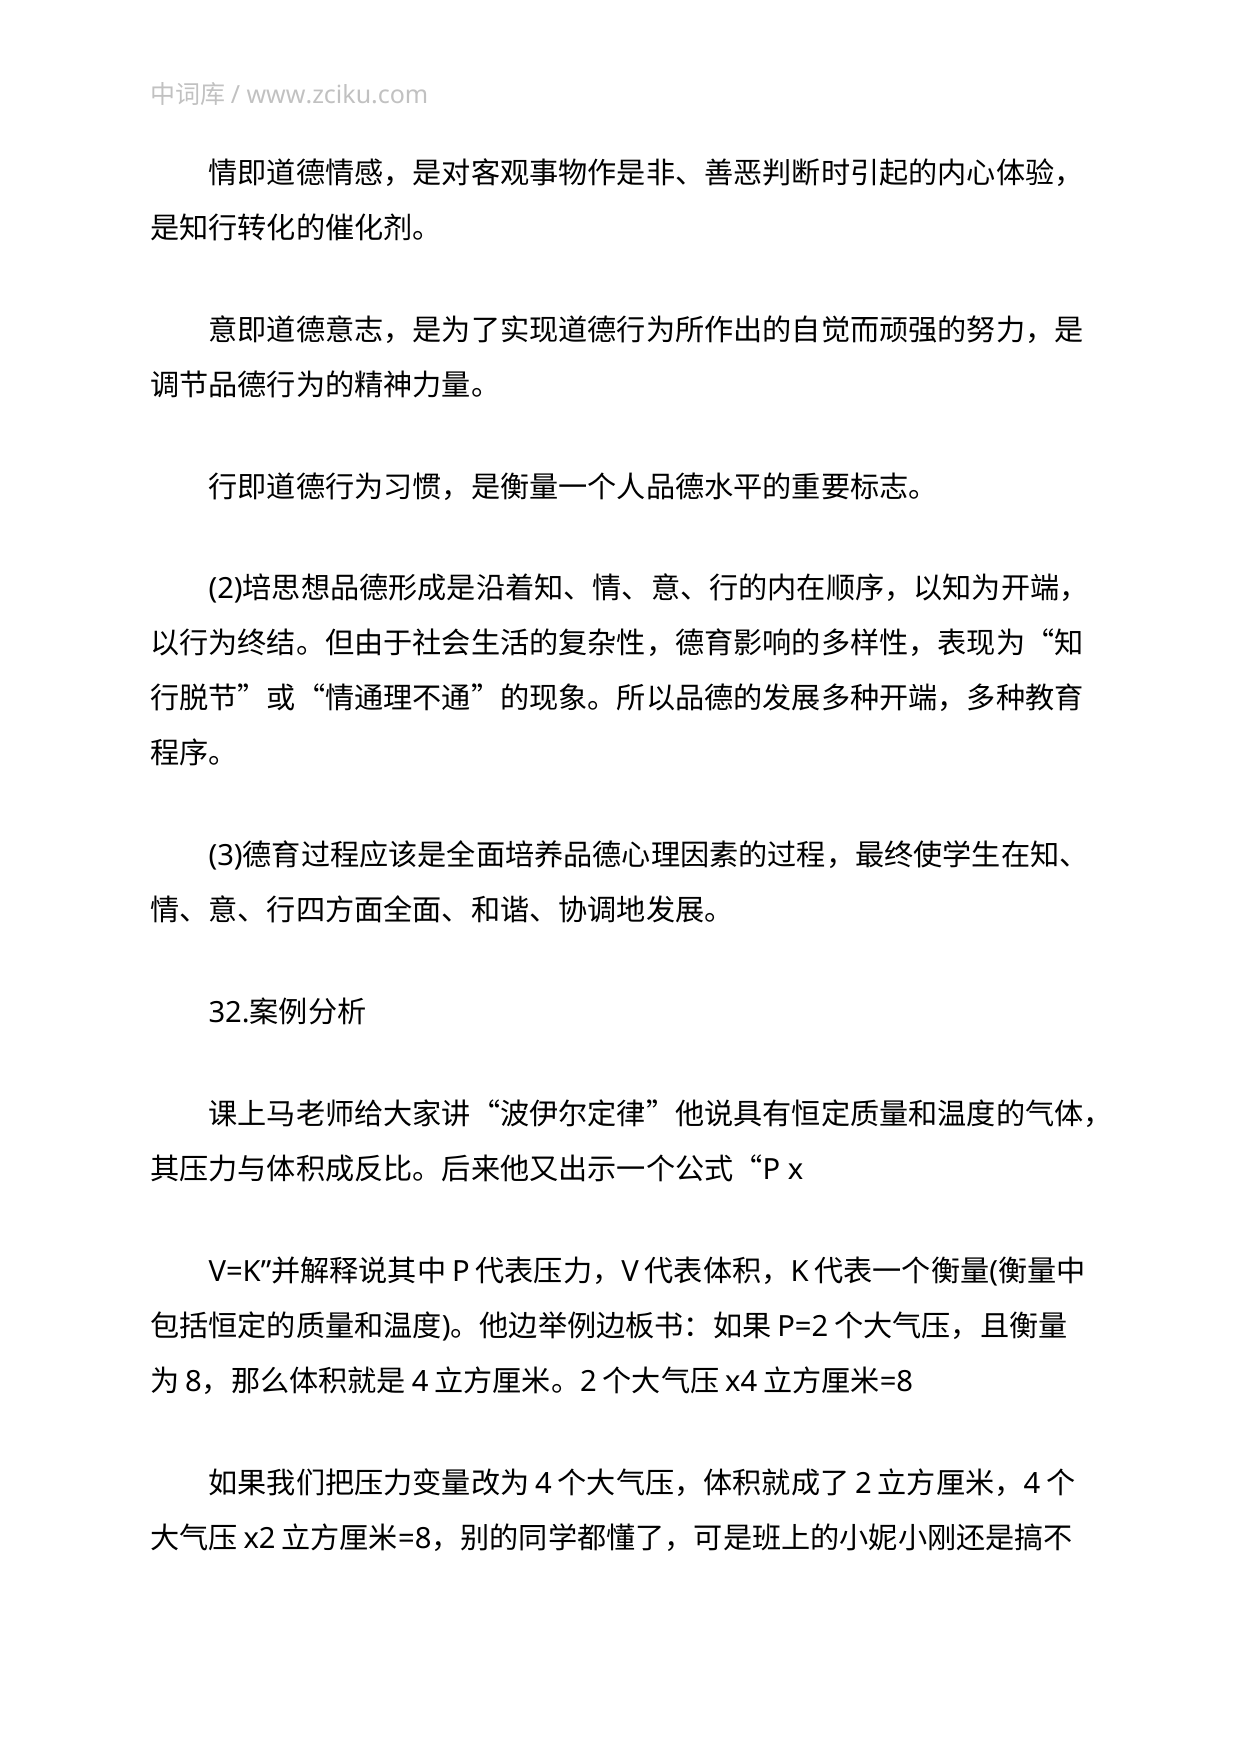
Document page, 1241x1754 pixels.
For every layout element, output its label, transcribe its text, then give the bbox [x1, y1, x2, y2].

text 课上马老师给大家讲“波伊尔定律”他说具有恒定质量和温度的气体，其压力与体积成反比。后来他又出示一个公式“P x [150, 1090, 1090, 1188]
text V=K”并解释说其中P代表压力，V代表体积，K代表一个衡量(衡量中包括恒定的质量和温度)。他边举例边板书：如果P=2个大气压，且衡量为8，那么体积就是4立方厘米。2个大气压x4立方厘米=8 [150, 1247, 1090, 1400]
text 情即道德情感，是对客观事物作是非、善恶判断时引起的内心体验，是知行转化的催化剂。 [150, 150, 1090, 247]
text 意即道德意志，是为了实现道德行为所作出的自觉而顽强的努力，是调节品德行为的精神力量。 [150, 307, 1090, 404]
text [150, 1459, 1090, 1557]
text 32.案例分析 [150, 988, 1090, 1031]
text (2)培思想品德形成是沿着知、情、意、行的内在顺序，以知为开端，以行为终结。但由于社会生活的复杂性，德育影响的多样性，表现为“知行脱节”或“情通理不通”的现象。所以品德的发展多种开端，多种教育程序。 [150, 565, 1090, 772]
text 行即道德行为习惯，是衡量一个人品德水平的重要标志。 [150, 463, 1090, 506]
text (3)德育过程应该是全面培养品德心理因素的过程，最终使学生在知、情、意、行四方面全面、和谐、协调地发展。 [150, 832, 1090, 929]
